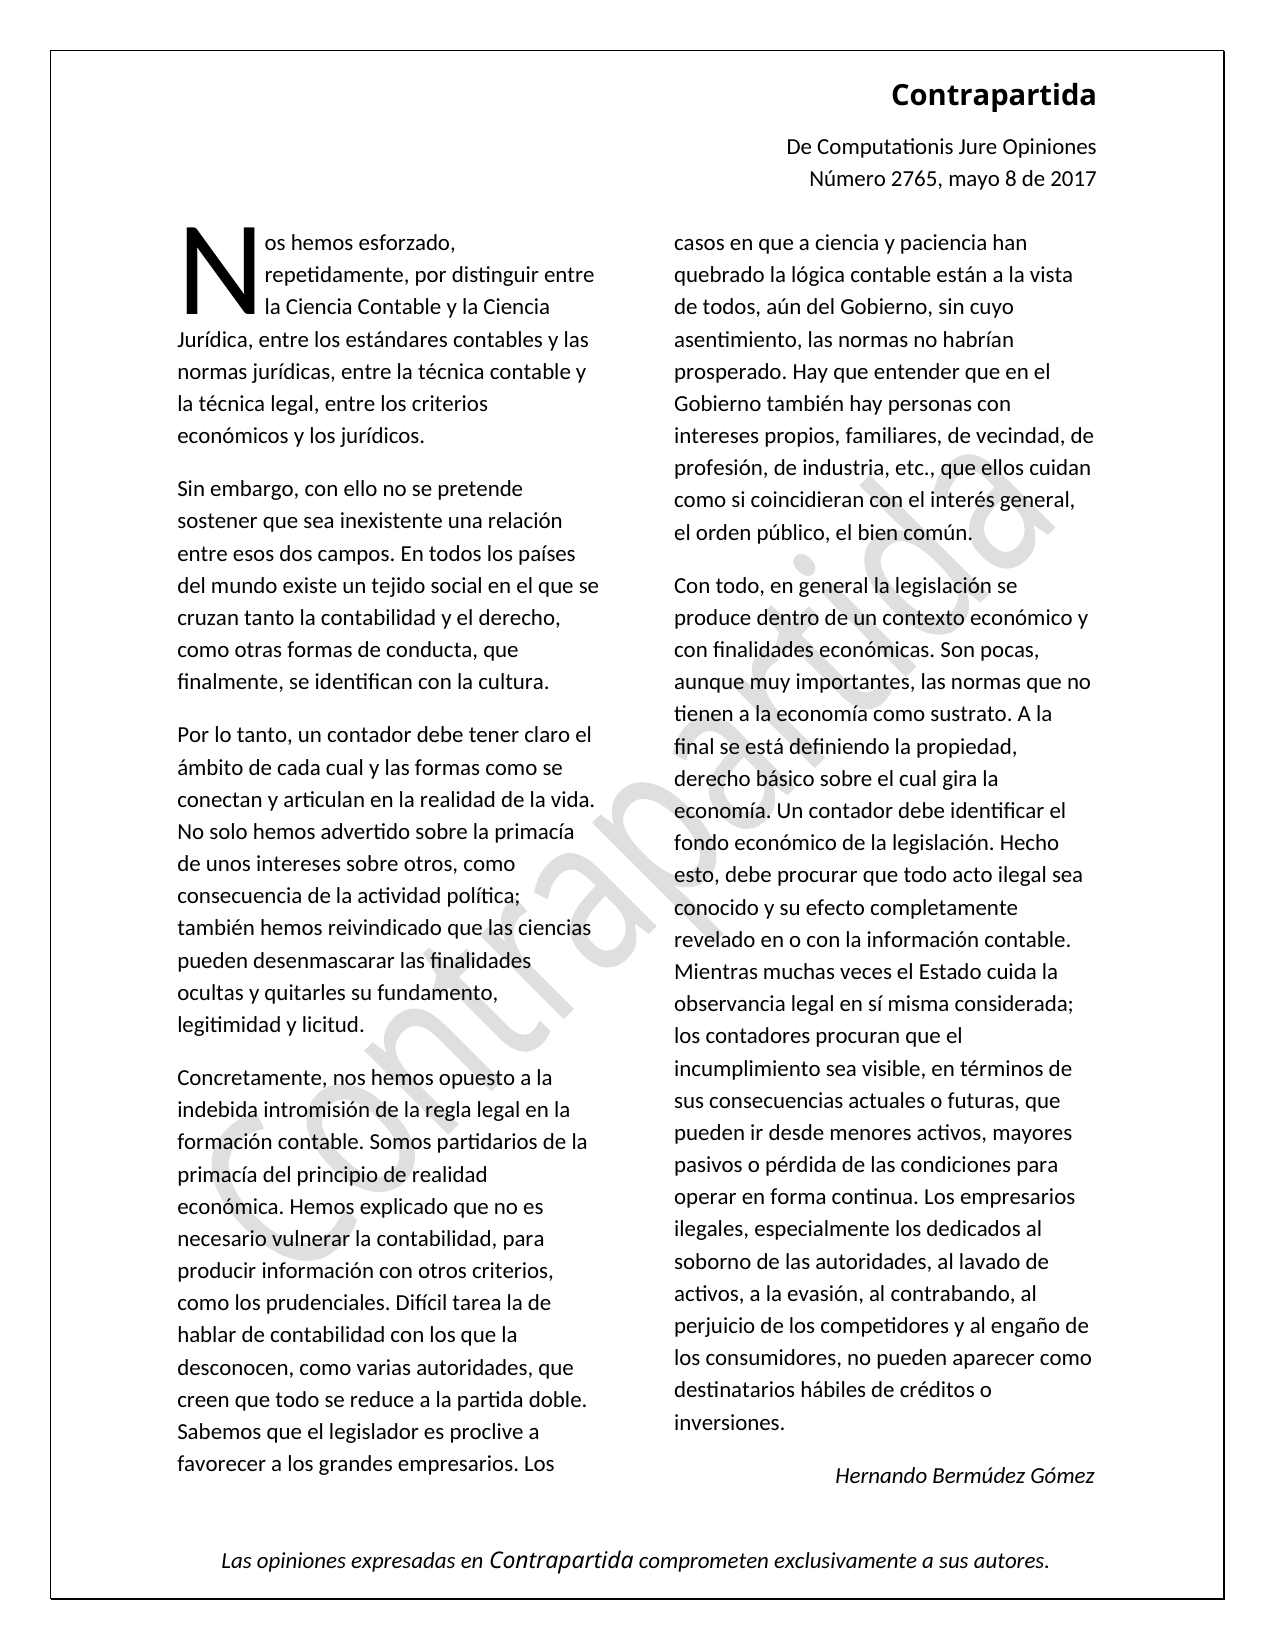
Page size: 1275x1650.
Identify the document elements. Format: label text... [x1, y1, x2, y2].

text Hernando Bermúdez Gómez [674, 1461, 1097, 1489]
text Por lo tanto, un contador debe tener claro el ámbito de cada cual y las formas como se conectan y articulan en la realidad de la vida. No solo hemos advertido sobre la primacía de unos intereses sobre otros, como consecuencia de la actividad política; también hemos reivindicado que las ciencias pueden desenmascarar las finalidades ocultas y quitarles su fundamento, legitimidad y licitud. [177, 720, 600, 1038]
text os hemos esforzado, repetidamente, por distinguir entre la Ciencia Contable y la Ciencia Jurídica, entre los estándares contables y las normas jurídicas, entre la técnica contable y la técnica legal, entre los criterios económicos y los jurídicos. [177, 228, 600, 449]
text Con todo, en general la legislación se produce dentro de un contexto económico y con finalidades económicas. Son pocas, aunque muy importantes, las normas que no tienen a la economía como sustrato. A la final se está definiendo la propiedad, derecho básico sobre el cual gira la economía. Un contador debe identificar el fondo económico de la legislación. Hecho esto, debe procurar que todo acto ilegal sea conocido y su efecto completamente revelado en o con la información contable. Mientras muchas veces el Estado cuida la observancia legal en sí misma considerada; los contadores procuran que el incumplimiento sea visible, en términos de sus consecuencias actuales o futuras, que pueden ir desde menores activos, mayores pasivos o pérdida de las condiciones para operar en forma continua. Los empresarios ilegales, especialmente los dedicados al soborno de las autoridades, al lavado de activos, a la evasión, al contrabando, al perjuicio de los competidores y al engaño de los consumidores, no pueden aparecer como destinatarios hábiles de créditos o inversiones. [674, 571, 1097, 1436]
text Concretamente, nos hemos opuesto a la indebida intromisión de la regla legal en la formación contable. Somos partidarios de la primacía del principio de realidad económica. Hemos explicado que no es necesario vulnerar la contabilidad, para producir información con otros criterios, como los prudenciales. Difícil tarea la de hablar de contabilidad con los que la desconocen, como varias autoridades, que creen que todo se reduce a la partida doble. Sabemos que el legislador es proclive a favorecer a los grandes empresarios. Los casos en que a ciencia y paciencia han quebrado la lógica contable están a la vista de todos, aún del Gobierno, sin cuyo asentimiento, las normas no habrían prosperado. Hay que entender que en el Gobierno también hay personas con intereses propios, familiares, de vecindad, de profesión, de industria, etc., que ellos cuidan como si coincidieran con el interés general, el orden público, el bien común. [177, 1063, 600, 1477]
text Concretamente, nos hemos opuesto a la indebida intromisión de la regla legal en la formación contable. Somos partidarios de la primacía del principio de realidad económica. Hemos explicado que no es necesario vulnerar la contabilidad, para producir información con otros criterios, como los prudenciales. Difícil tarea la de hablar de contabilidad con los que la desconocen, como varias autoridades, que creen que todo se reduce a la partida doble. Sabemos que el legislador es proclive a favorecer a los grandes empresarios. Los casos en que a ciencia y paciencia han quebrado la lógica contable están a la vista de todos, aún del Gobierno, sin cuyo asentimiento, las normas no habrían prosperado. Hay que entender que en el Gobierno también hay personas con intereses propios, familiares, de vecindad, de profesión, de industria, etc., que ellos cuidan como si coincidieran con el interés general, el orden público, el bien común. [674, 228, 1097, 546]
text Sin embargo, con ello no se pretende sostener que sea inexistente una relación entre esos dos campos. En todos los países del mundo existe un tejido social en el que se cruzan tanto la contabilidad y el derecho, como otras formas de conducta, que finalmente, se identifican con la cultura. [177, 474, 600, 695]
